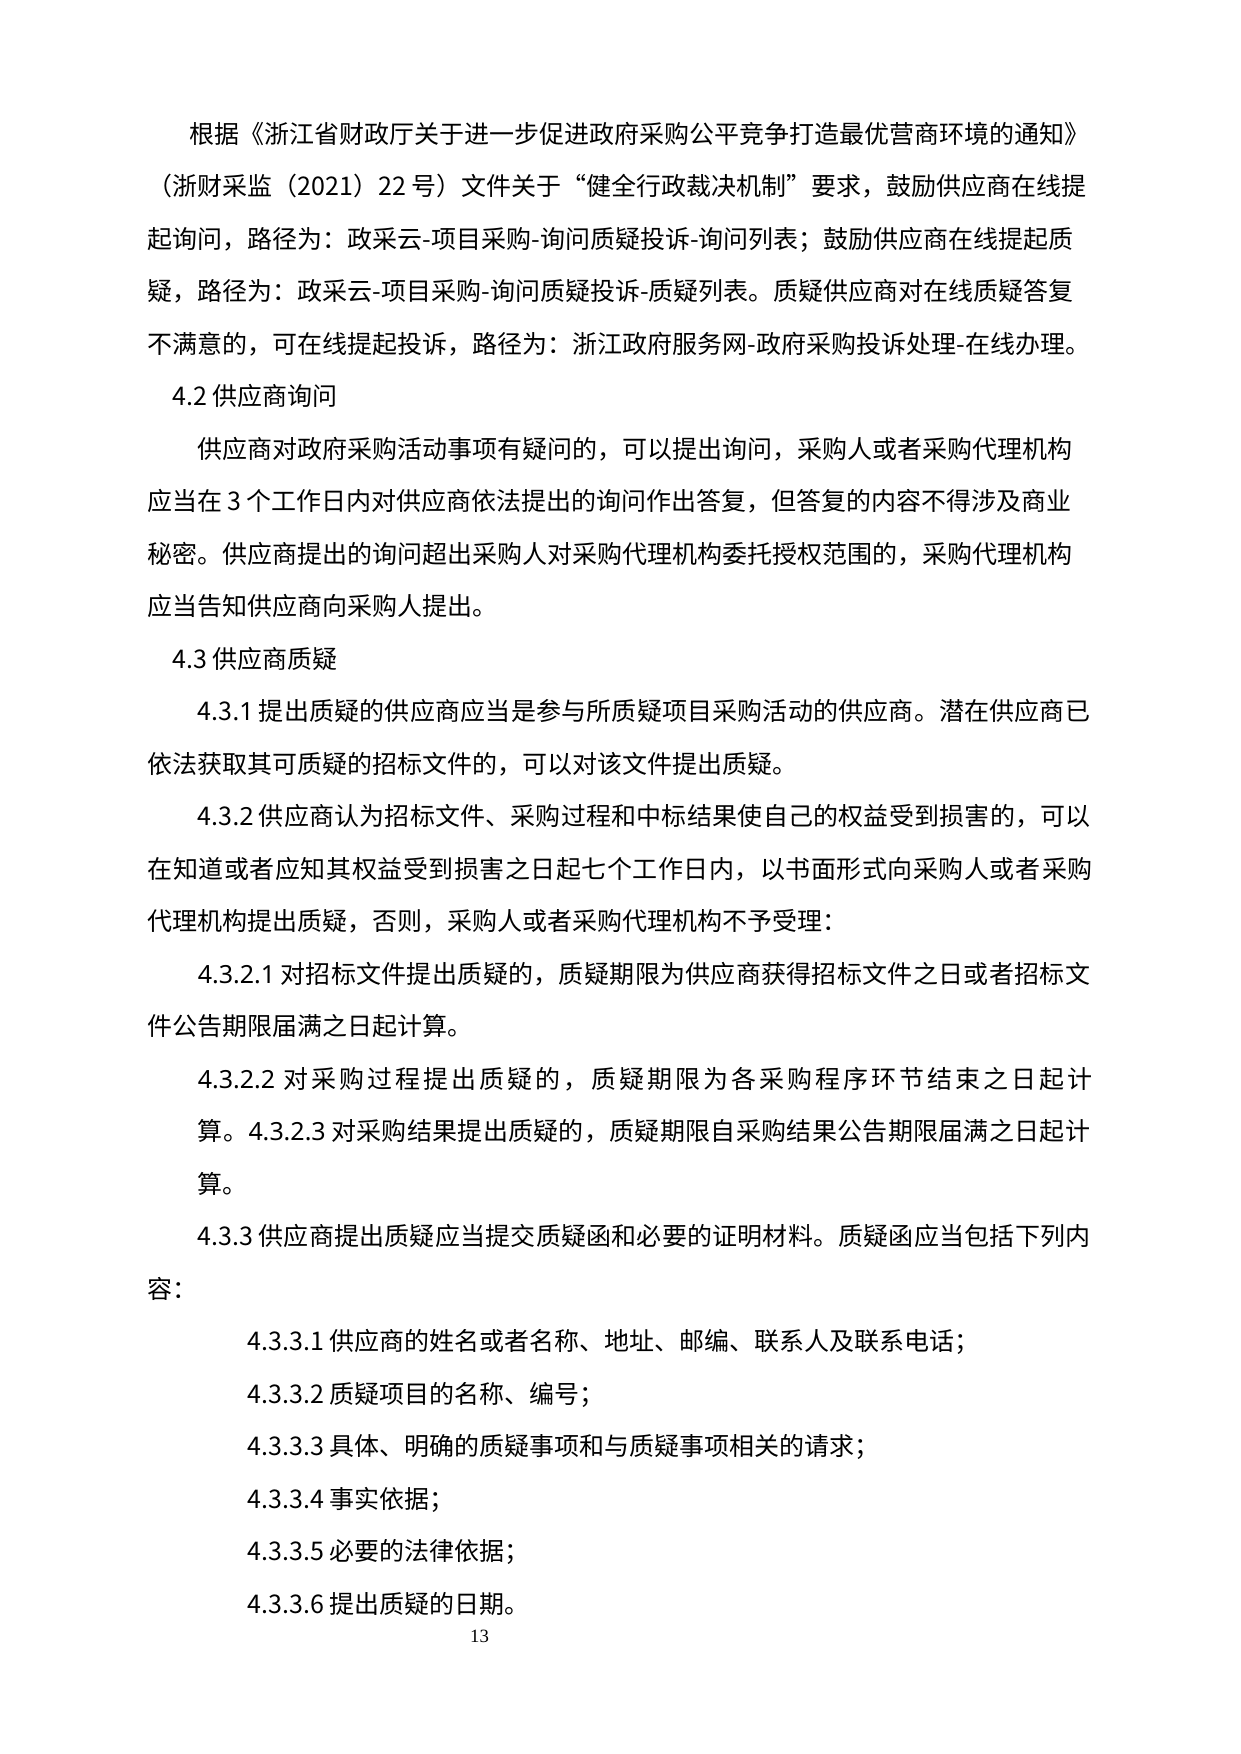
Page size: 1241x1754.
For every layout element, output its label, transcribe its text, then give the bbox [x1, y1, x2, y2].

text 供应商对政府采购活动事项有疑问的，可以提出询问，采购人或者采购代理机构应当在3个工作日内对供应商依法提出的询问作出答复，但答复的内容不得涉及商业秘密。供应商提出的询问超出采购人对采购代理机构委托授权范围的，采购代理机构应当告知供应商向采购人提出。 [148, 429, 1092, 623]
text 4.3.3.5必要的法律依据； [148, 1532, 1092, 1568]
text 4.3.2.2对采购过程提出质疑的，质疑期限为各采购程序环节结束之日起计算。4.3.2.3对采购结果提出质疑的，质疑期限自采购结果公告期限届满之日起计算。 [198, 1059, 1092, 1200]
text 4.3.2供应商认为招标文件、采购过程和中标结果使自己的权益受到损害的，可以在知道或者应知其权益受到损害之日起七个工作日内，以书面形式向采购人或者采购代理机构提出质疑，否则，采购人或者采购代理机构不予受理： [148, 797, 1092, 938]
text 4.3.3.1供应商的姓名或者名称、地址、邮编、联系人及联系电话； [148, 1322, 1092, 1358]
text 4.3供应商质疑 [148, 639, 1092, 675]
text 4.3.3.6提出质疑的日期。 [148, 1584, 1092, 1620]
text 4.3.2.1对招标文件提出质疑的，质疑期限为供应商获得招标文件之日或者招标文件公告期限届满之日起计算。 [148, 954, 1092, 1043]
text 4.2供应商询问 [148, 377, 1092, 413]
text 4.3.3.4事实依据； [148, 1479, 1092, 1515]
text 4.3.3.3具体、明确的质疑事项和与质疑事项相关的请求； [148, 1427, 1092, 1463]
text 4.3.3.2质疑项目的名称、编号； [148, 1374, 1092, 1410]
text 4.3.3供应商提出质疑应当提交质疑函和必要的证明材料。质疑函应当包括下列内容： [148, 1217, 1092, 1305]
text 根据《浙江省财政厅关于进一步促进政府采购公平竞争打造最优营商环境的通知》（浙财采监（2021）22号）文件关于“健全行政裁决机制”要求，鼓励供应商在线提起询问，路径为：政采云-项目采购-询问质疑投诉-询问列表；鼓励供应商在线提起质疑，路径为：政采云-项目采购-询问质疑投诉-质疑列表。质疑供应商对在线质疑答复不满意的，可在线提起投诉，路径为：浙江政府服务网-政府采购投诉处理-在线办理。 [148, 114, 1092, 360]
text 4.3.1提出质疑的供应商应当是参与所质疑项目采购活动的供应商。潜在供应商已依法获取其可质疑的招标文件的，可以对该文件提出质疑。 [148, 692, 1092, 780]
